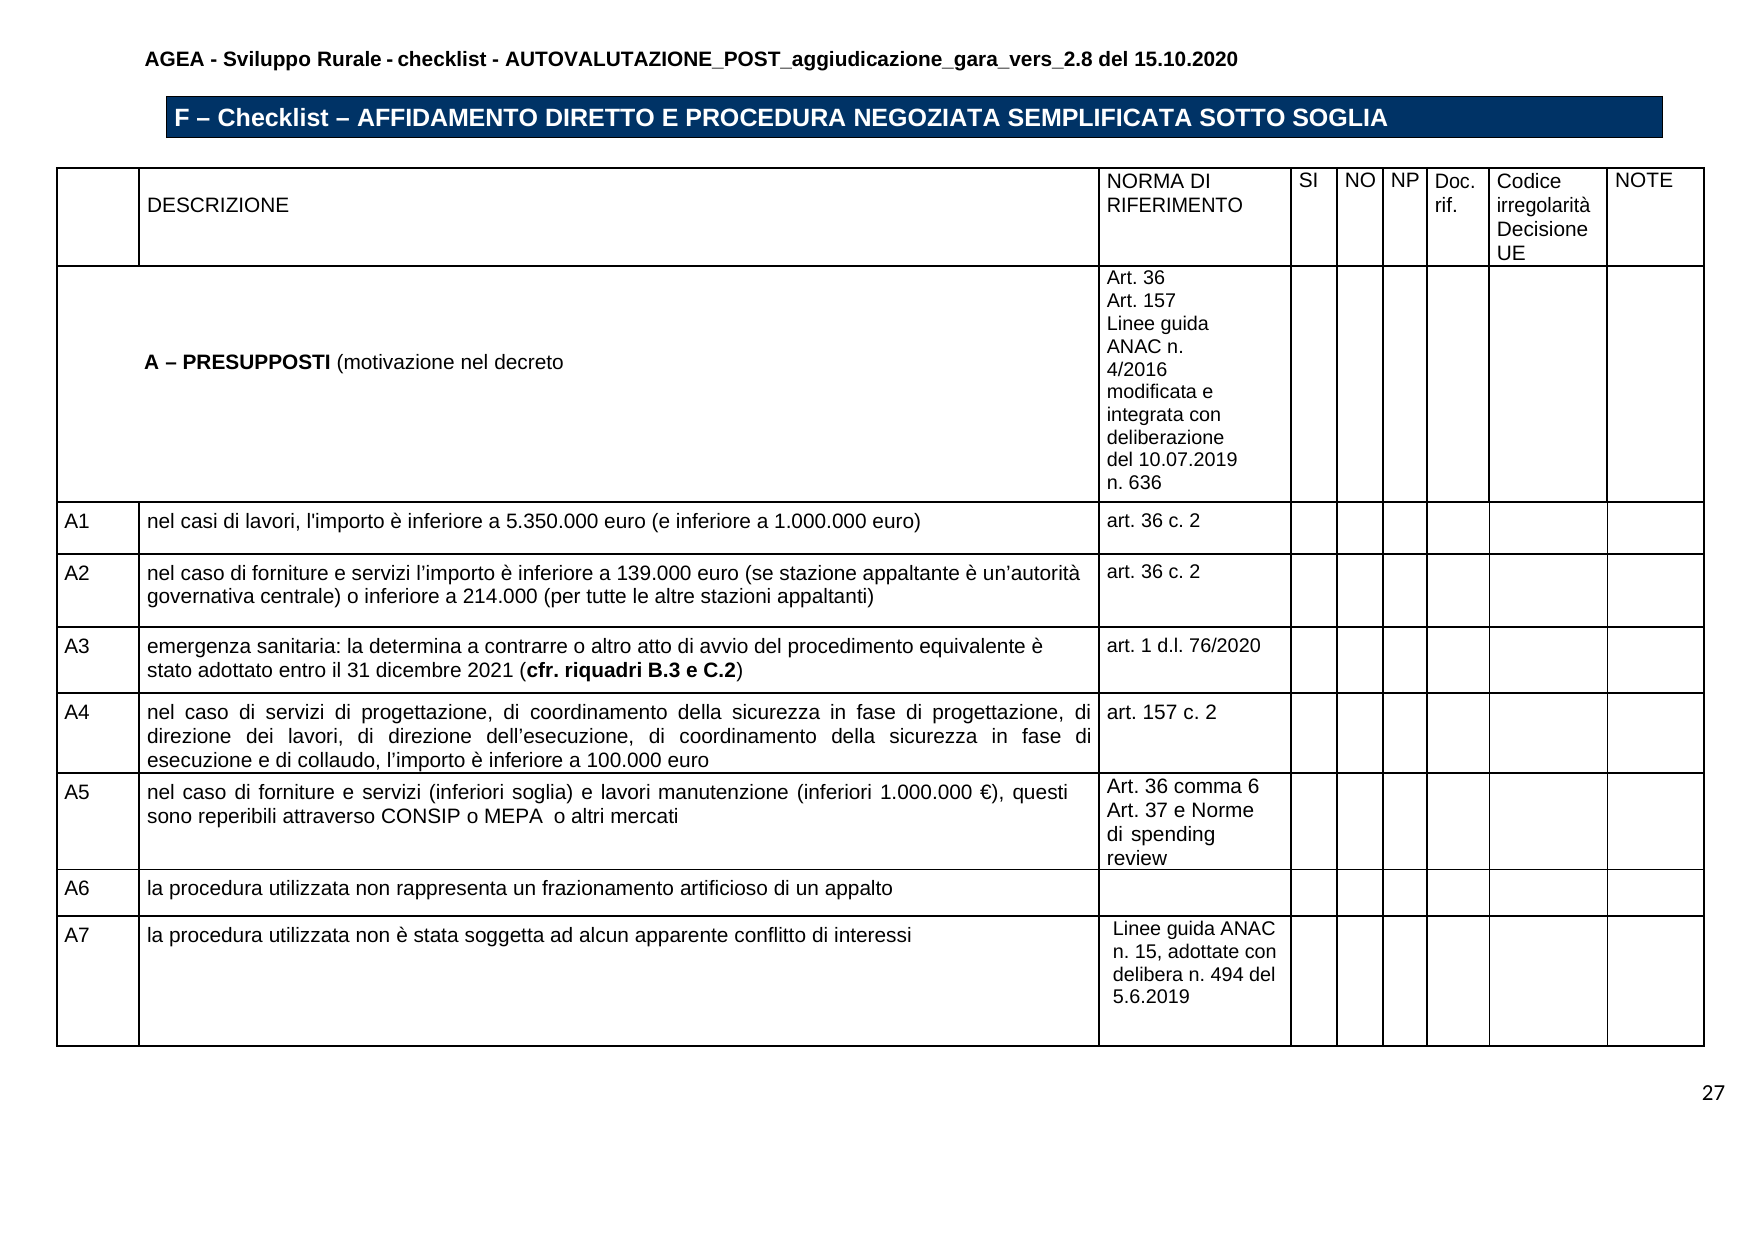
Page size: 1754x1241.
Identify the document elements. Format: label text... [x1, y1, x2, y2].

table_cell [1292, 267, 1336, 501]
table_cell [1292, 628, 1336, 692]
table_cell [1490, 628, 1607, 692]
table_cell A5 [58, 774, 138, 868]
table_cell art. 157 c. 2 [1100, 694, 1290, 772]
table_header DESCRIZIONE [140, 169, 1098, 265]
table_cell [1608, 555, 1703, 626]
table_cell la procedura utilizzata non è stata soggetta ad alcun apparente conflitto di interessi [140, 917, 1098, 1045]
table_cell [1384, 694, 1426, 772]
table_cell [1338, 694, 1382, 772]
table_cell [1608, 628, 1703, 692]
table_cell [1292, 694, 1336, 772]
table_cell [1338, 917, 1382, 1045]
table_cell [1428, 694, 1489, 772]
table_cell [1384, 628, 1426, 692]
table_header NORMA DI RIFERIMENTO [1100, 169, 1290, 265]
table_cell nel caso di servizi di progettazione, di coordinamento della sicurezza in fase di progettazione, di direzione dei lavori, di direzione dell’esecuzione, di coordinamento della sicurezza in fase di esecuzione e di collaudo, l’importo è inferiore a 100.000 euro [140, 694, 1098, 772]
table_cell [1608, 774, 1703, 868]
table_cell [1292, 774, 1336, 868]
table_cell [1292, 917, 1336, 1045]
table_cell [1428, 870, 1489, 915]
table_cell art. 36 c. 2 [1100, 555, 1290, 626]
table_cell [1384, 267, 1426, 501]
table_cell [1338, 555, 1382, 626]
table_cell nel caso di forniture e servizi (inferiori soglia) e lavori manutenzione (inferiori 1.000.000 €), questi sono reperibili attraverso CONSIP o MEPA o altri mercati [140, 774, 1098, 868]
table_header [58, 169, 138, 265]
table_cell [1338, 774, 1382, 868]
table_cell la procedura utilizzata non rappresenta un frazionamento artificioso di un appalto [140, 870, 1098, 915]
table_cell A3 [58, 628, 138, 692]
table_header SI [1292, 169, 1336, 265]
table_cell Linee guida ANAC n. 15, adottate con delibera n. 494 del 5.6.2019 [1100, 917, 1290, 1045]
table_cell [1490, 870, 1607, 915]
table_cell A6 [58, 870, 138, 915]
table_cell [1490, 774, 1607, 868]
table_cell [1428, 503, 1489, 553]
table_cell [1490, 267, 1606, 501]
table_cell [1490, 917, 1607, 1045]
table_header NOTE [1608, 169, 1703, 265]
table_cell [1384, 870, 1426, 915]
table_cell [1490, 694, 1607, 772]
table_cell A4 [58, 694, 138, 772]
table_header NP [1384, 169, 1426, 265]
table_cell [1292, 503, 1336, 553]
table_cell [1100, 870, 1290, 915]
table_cell A7 [58, 917, 138, 1045]
table_cell nel casi di lavori, l'importo è inferiore a 5.350.000 euro (e inferiore a 1.000.000 euro) [140, 503, 1098, 553]
table_header Codice irregolarità Decisione UE [1490, 169, 1606, 265]
table_cell [1384, 917, 1426, 1045]
table_cell [1428, 267, 1488, 501]
table_cell [1338, 267, 1382, 501]
table_cell [1428, 917, 1489, 1045]
table_cell A – PRESUPPOSTI (motivazione nel decreto [58, 267, 1098, 501]
table_cell [1292, 870, 1336, 915]
table_cell art. 1 d.l. 76/2020 [1100, 628, 1290, 692]
table_cell [1428, 555, 1489, 626]
table_header NO [1338, 169, 1382, 265]
table_cell [1608, 917, 1703, 1045]
table_cell [1428, 628, 1489, 692]
table_cell art. 36 c. 2 [1100, 503, 1290, 553]
table_cell [1338, 628, 1382, 692]
table_header Doc. rif. [1428, 169, 1488, 265]
table_cell [1608, 267, 1703, 501]
table_cell [1384, 774, 1426, 868]
table_cell A2 [58, 555, 138, 626]
table_cell A1 [58, 503, 138, 553]
table_cell [1608, 870, 1703, 915]
table_cell emergenza sanitaria: la determina a contrarre o altro atto di avvio del procedimento equivalente è stato adottato entro il 31 dicembre 2021 (cfr. riquadri B.3 e C.2) [140, 628, 1098, 692]
table_cell [1338, 870, 1382, 915]
table_cell [1608, 694, 1703, 772]
table_cell Art. 36 comma 6 Art. 37 e Norme di spending review [1100, 774, 1290, 868]
table_cell [1384, 555, 1426, 626]
table_cell nel caso di forniture e servizi l’importo è inferiore a 139.000 euro (se stazione appaltante è un’autorità governativa centrale) o inferiore a 214.000 (per tutte le altre stazioni appaltanti) [140, 555, 1098, 626]
table_cell [1428, 774, 1489, 868]
table_cell [1490, 555, 1607, 626]
table_cell [1384, 503, 1426, 553]
table_cell [1338, 503, 1382, 553]
table_cell [1292, 555, 1336, 626]
table_cell [1608, 503, 1703, 553]
table_cell [1490, 503, 1607, 553]
table_cell Art. 36 Art. 157 Linee guida ANAC n. 4/2016 modificata e integrata con deliberazione del 10.07.2019 n. 636 [1100, 267, 1290, 501]
